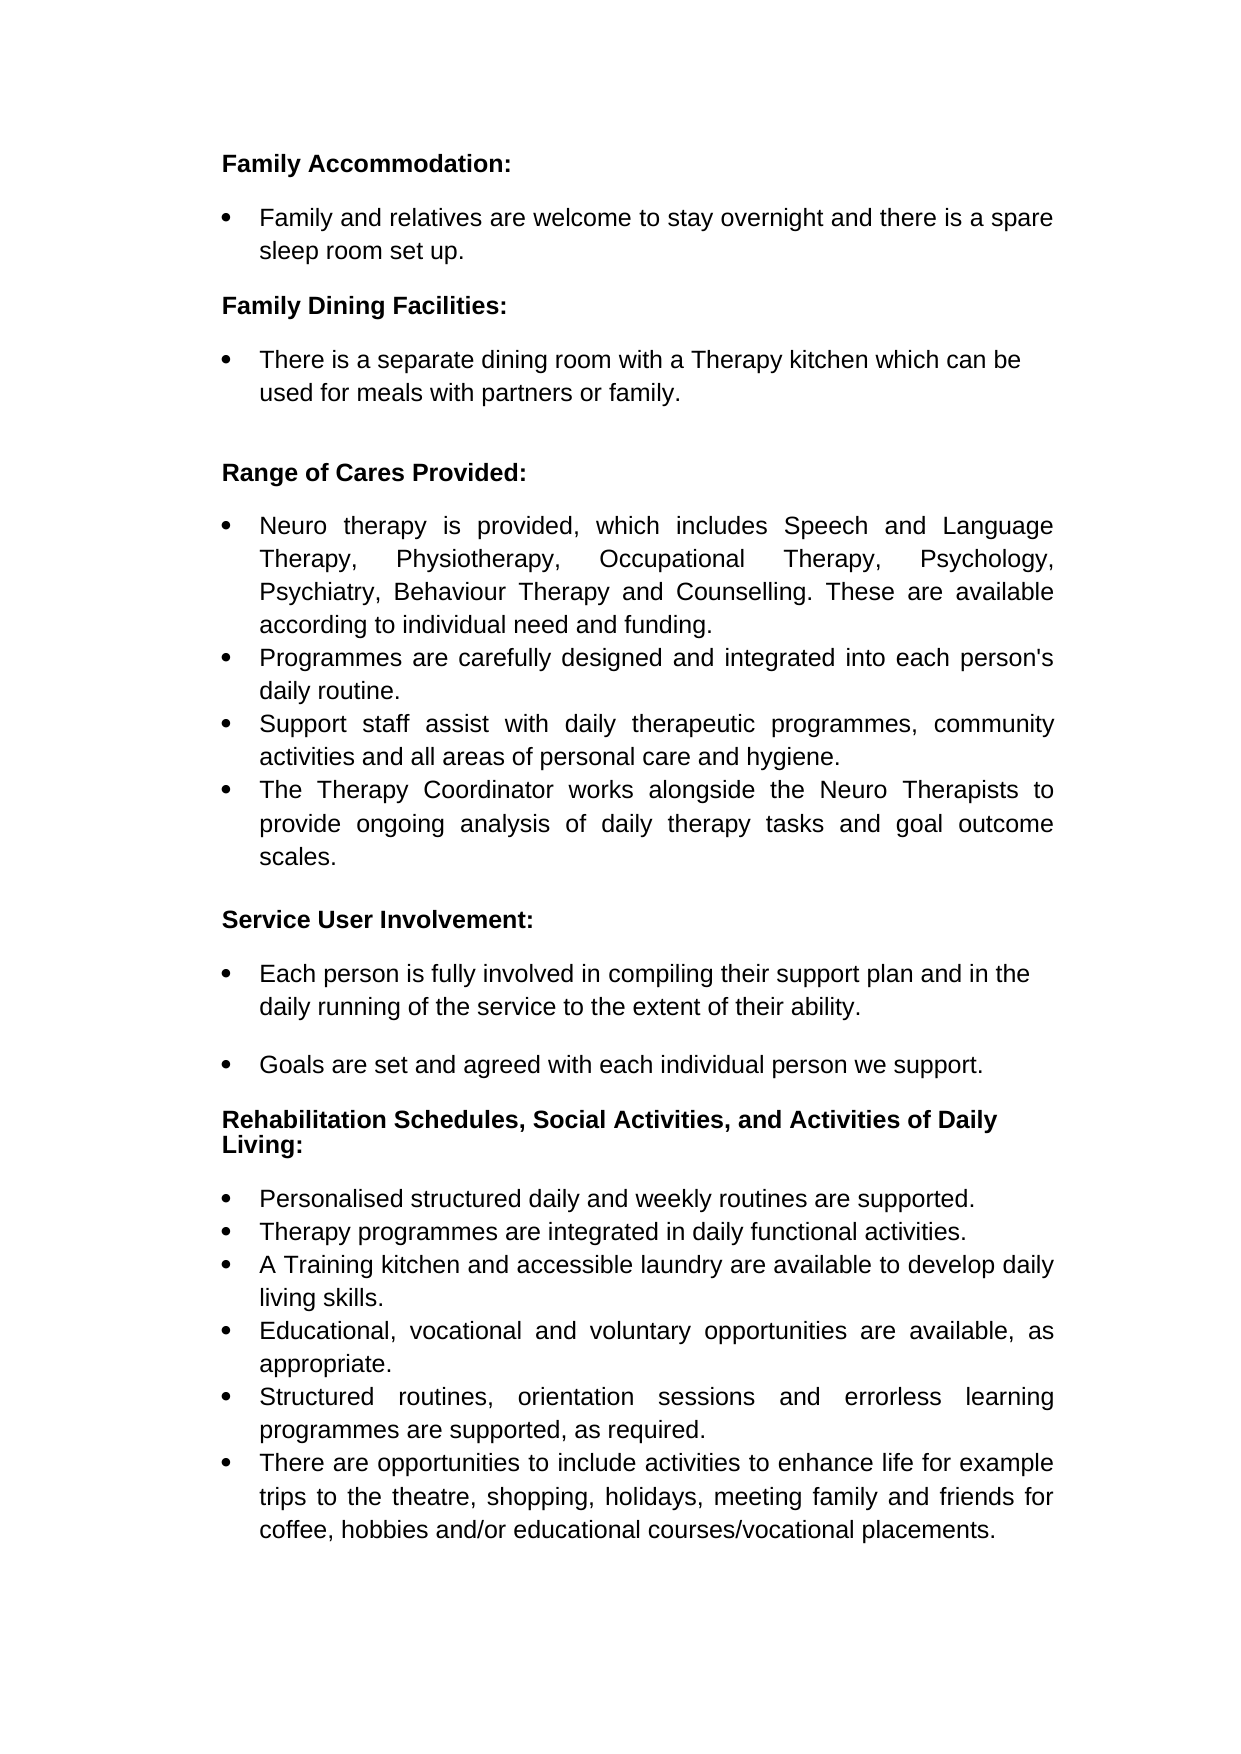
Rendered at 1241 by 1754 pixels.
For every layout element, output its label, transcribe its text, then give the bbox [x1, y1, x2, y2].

list There are opportunities to include activities to enhance life for example trips to the theatre, shopping, holidays, meeting family and friends for coffee, hobbies and/or educational courses/vocational placements. [222, 1448, 1055, 1543]
list Goals are set and agreed with each individual person we support. [222, 1050, 1055, 1079]
list Structured routines, orientation sessions and errorless learning programmes are supported, as required. [222, 1382, 1055, 1444]
list Each person is fully involved in compiling their support plan and in the daily running of the service to the extent of their ability. [222, 959, 1055, 1021]
list Personalised structured daily and weekly routines are supported. [222, 1184, 1055, 1213]
list The Therapy Coordinator works alongside the Neuro Therapists to provide ongoing analysis of daily therapy tasks and goal outcome scales. [222, 775, 1055, 870]
subtitle Family Dining Facilities: [222, 295, 1055, 320]
list Support staff assist with daily therapeutic programmes, community activities and all areas of personal care and hygiene. [222, 709, 1055, 771]
subtitle Family Accommodation: [222, 152, 1055, 178]
subtitle Range of Cares Provided: [222, 461, 1055, 486]
list Therapy programmes are integrated in daily functional activities. [222, 1217, 1055, 1246]
list Programmes are carefully designed and integrated into each person's daily routine. [222, 643, 1055, 705]
list Family and relatives are welcome to stay overnight and there is a spare sleep room set up. [222, 203, 1055, 265]
subtitle Rehabilitation Schedules, Social Activities, and Activities of Daily [222, 1109, 1055, 1134]
list Neuro therapy is provided, which includes Speech and Language Therapy, Physiotherapy, Occupational Therapy, Psychology, Psychiatry, Behaviour Therapy and Counselling. These are available according to individual need and funding. [222, 511, 1055, 639]
list A Training kitchen and accessible laundry are available to develop daily living skills. [222, 1250, 1055, 1312]
text Living: [222, 1134, 1055, 1159]
list Educational, vocational and voluntary opportunities are available, as appropriate. [222, 1316, 1055, 1378]
subtitle Service User Involvement: [222, 908, 1055, 933]
list There is a separate dining room with a Therapy kitchen which can be used for meals with partners or family. [222, 345, 1055, 407]
